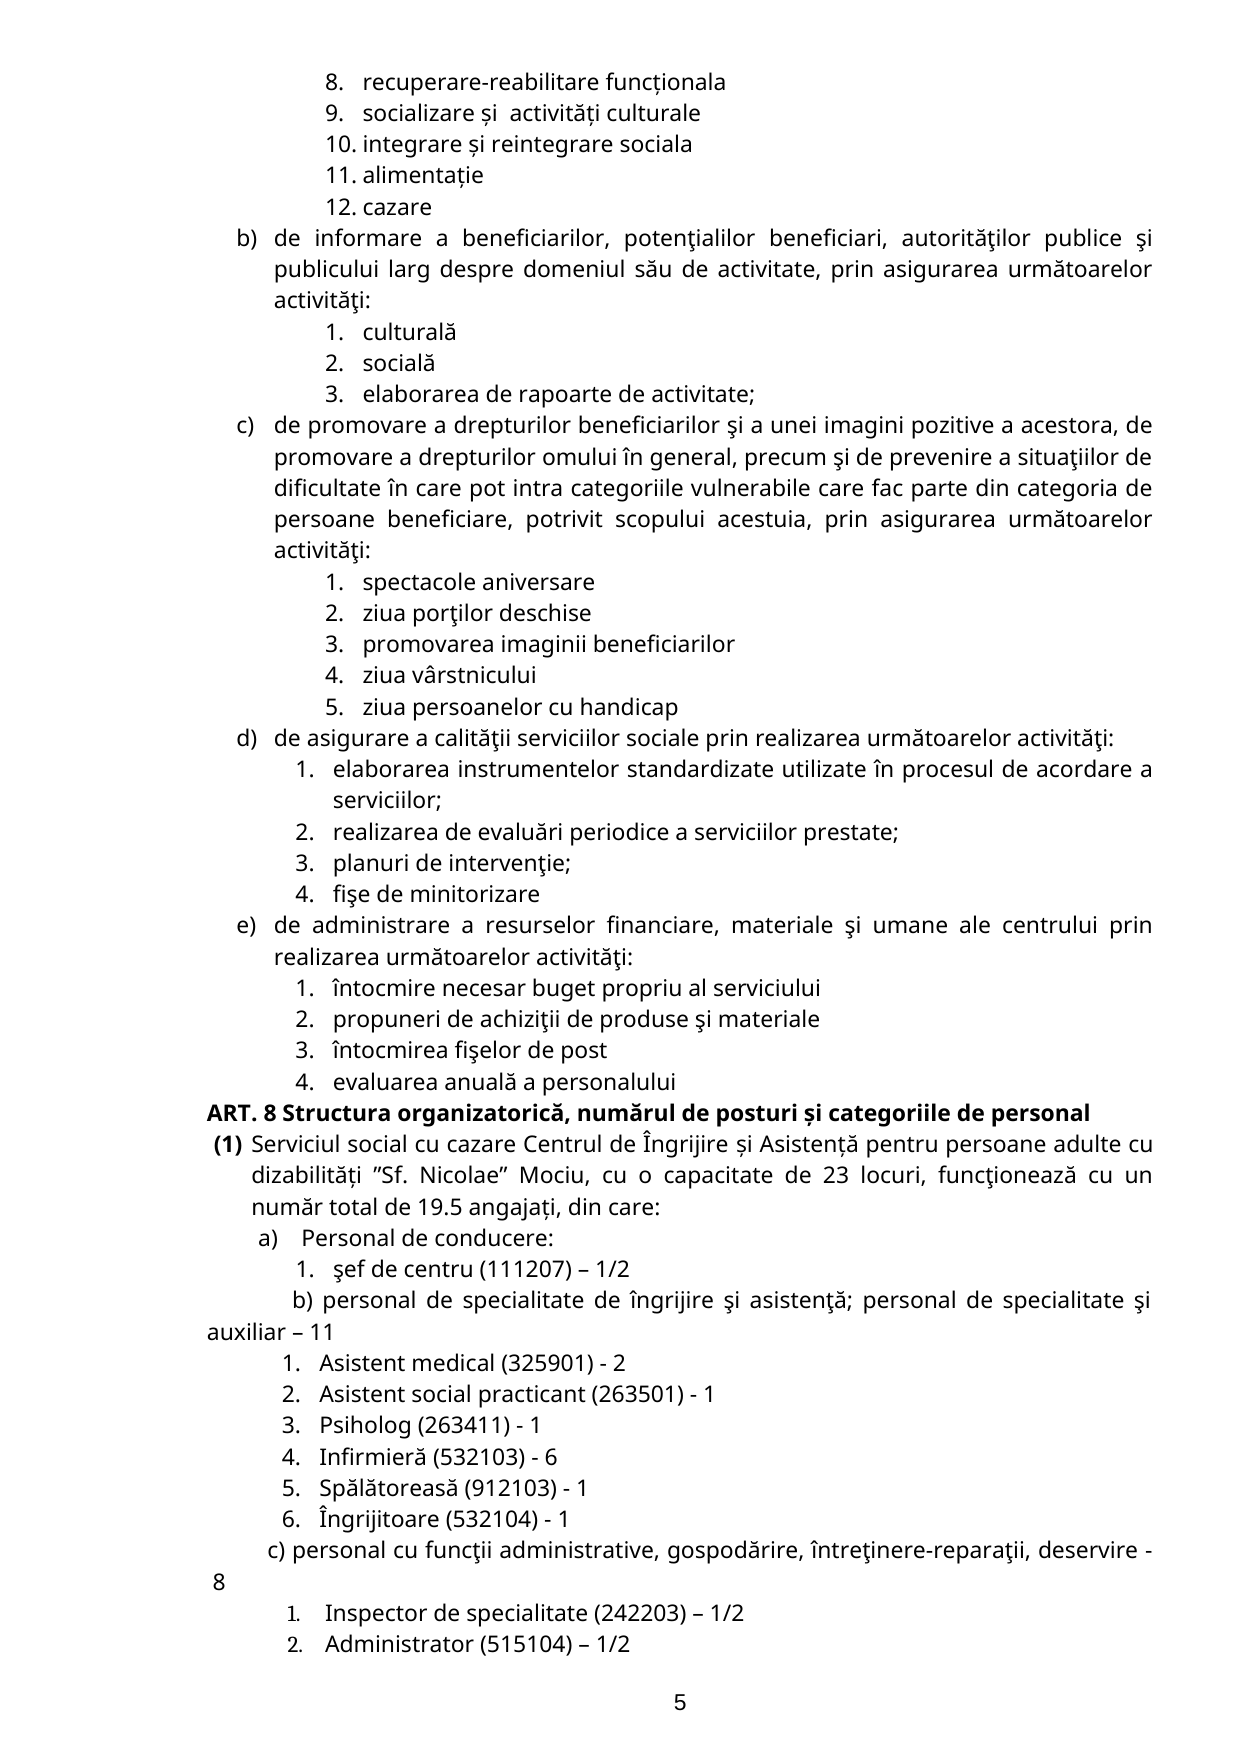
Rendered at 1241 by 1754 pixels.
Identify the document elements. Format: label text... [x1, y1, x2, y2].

list alimentaţie [325, 159, 1153, 191]
list socializare şi activităţi culturale [325, 97, 1153, 128]
list Spălătoreasă (912103) - 1 [282, 1472, 1153, 1503]
text ART. 8 Structura organizatorică, numărul de posturi şi categoriile de personal [207, 1097, 1153, 1128]
list c) personal cu funcţii administrative, gospodărire, întreţinere-reparaţii, deservire - 8 [212, 1534, 1153, 1597]
list realizarea de evaluări periodice a serviciilor prestate; [295, 816, 1153, 847]
list de administrare a resurselor financiare, materiale şi umane ale centrului prin realizarea următoarelor activităţi: [236, 909, 1153, 972]
list culturală [325, 316, 1153, 347]
list Serviciul social cu cazare Centrul de Îngrijire şi Asistenţă pentru persoane adulte cu dizabilități ”Sf. Nicolae” Mociu, cu o capacitate de 23 locuri, funcţionează cu un număr total de 19.5 angajați, din care: [213, 1128, 1153, 1222]
list de asigurare a calităţii serviciilor sociale prin realizarea următoarelor activităţi: [236, 722, 1153, 753]
list şef de centru (111207) – 1/2 [295, 1253, 1153, 1284]
list Infirmieră (532103) - 6 [282, 1441, 1153, 1472]
list integrare şi reintegrare sociala [325, 128, 1153, 159]
list Asistent social practicant (263501) - 1 [282, 1378, 1153, 1409]
list socială [325, 347, 1153, 378]
list spectacole aniversare [325, 566, 1153, 597]
list de promovare a drepturilor beneficiarilor şi a unei imagini pozitive a acestora, de promovare a drepturilor omului în general, precum şi de prevenire a situaţiilor de dificultate în care pot intra categoriile vulnerabile care fac parte din categoria de persoane beneficiare, potrivit scopului acestuia, prin asigurarea următoarelor activităţi: [236, 409, 1153, 566]
list elaborarea de rapoarte de activitate; [325, 378, 1153, 409]
list propuneri de achiziţii de produse şi materiale [295, 1003, 1153, 1034]
list de informare a beneficiarilor, potenţialilor beneficiari, autorităţilor publice şi publicului larg despre domeniul său de activitate, prin asigurarea următoarelor activităţi: [236, 222, 1153, 316]
list Îngrijitoare (532104) - 1 [282, 1503, 1153, 1534]
list recuperare-reabilitare funcţionala [325, 66, 1153, 97]
list b) personal de specialitate de îngrijire şi asistenţă; personal de specialitate şi auxiliar – 11 [207, 1284, 1153, 1347]
list cazare [325, 191, 1153, 222]
list promovarea imaginii beneficiarilor [325, 628, 1153, 659]
list evaluarea anuală a personalului [295, 1066, 1153, 1097]
list fişe de minitorizare [295, 878, 1153, 909]
list ziua persoanelor cu handicap [325, 691, 1153, 722]
list ziua porţilor deschise [325, 597, 1153, 628]
list Psiholog (263411) - 1 [282, 1409, 1153, 1441]
list întocmirea fişelor de post [295, 1034, 1153, 1066]
list întocmire necesar buget propriu al serviciului [295, 972, 1153, 1003]
list Administrator (515104) – 1/2 [287, 1628, 1153, 1659]
list elaborarea instrumentelor standardizate utilizate în procesul de acordare a serviciilor; [295, 753, 1153, 816]
list ziua vârstnicului [325, 659, 1153, 691]
list Asistent medical (325901) - 2 [282, 1347, 1153, 1378]
list Inspector de specialitate (242203) – 1/2 [287, 1597, 1153, 1628]
list Personal de conducere: [258, 1222, 1153, 1253]
list planuri de intervenţie; [295, 847, 1153, 878]
